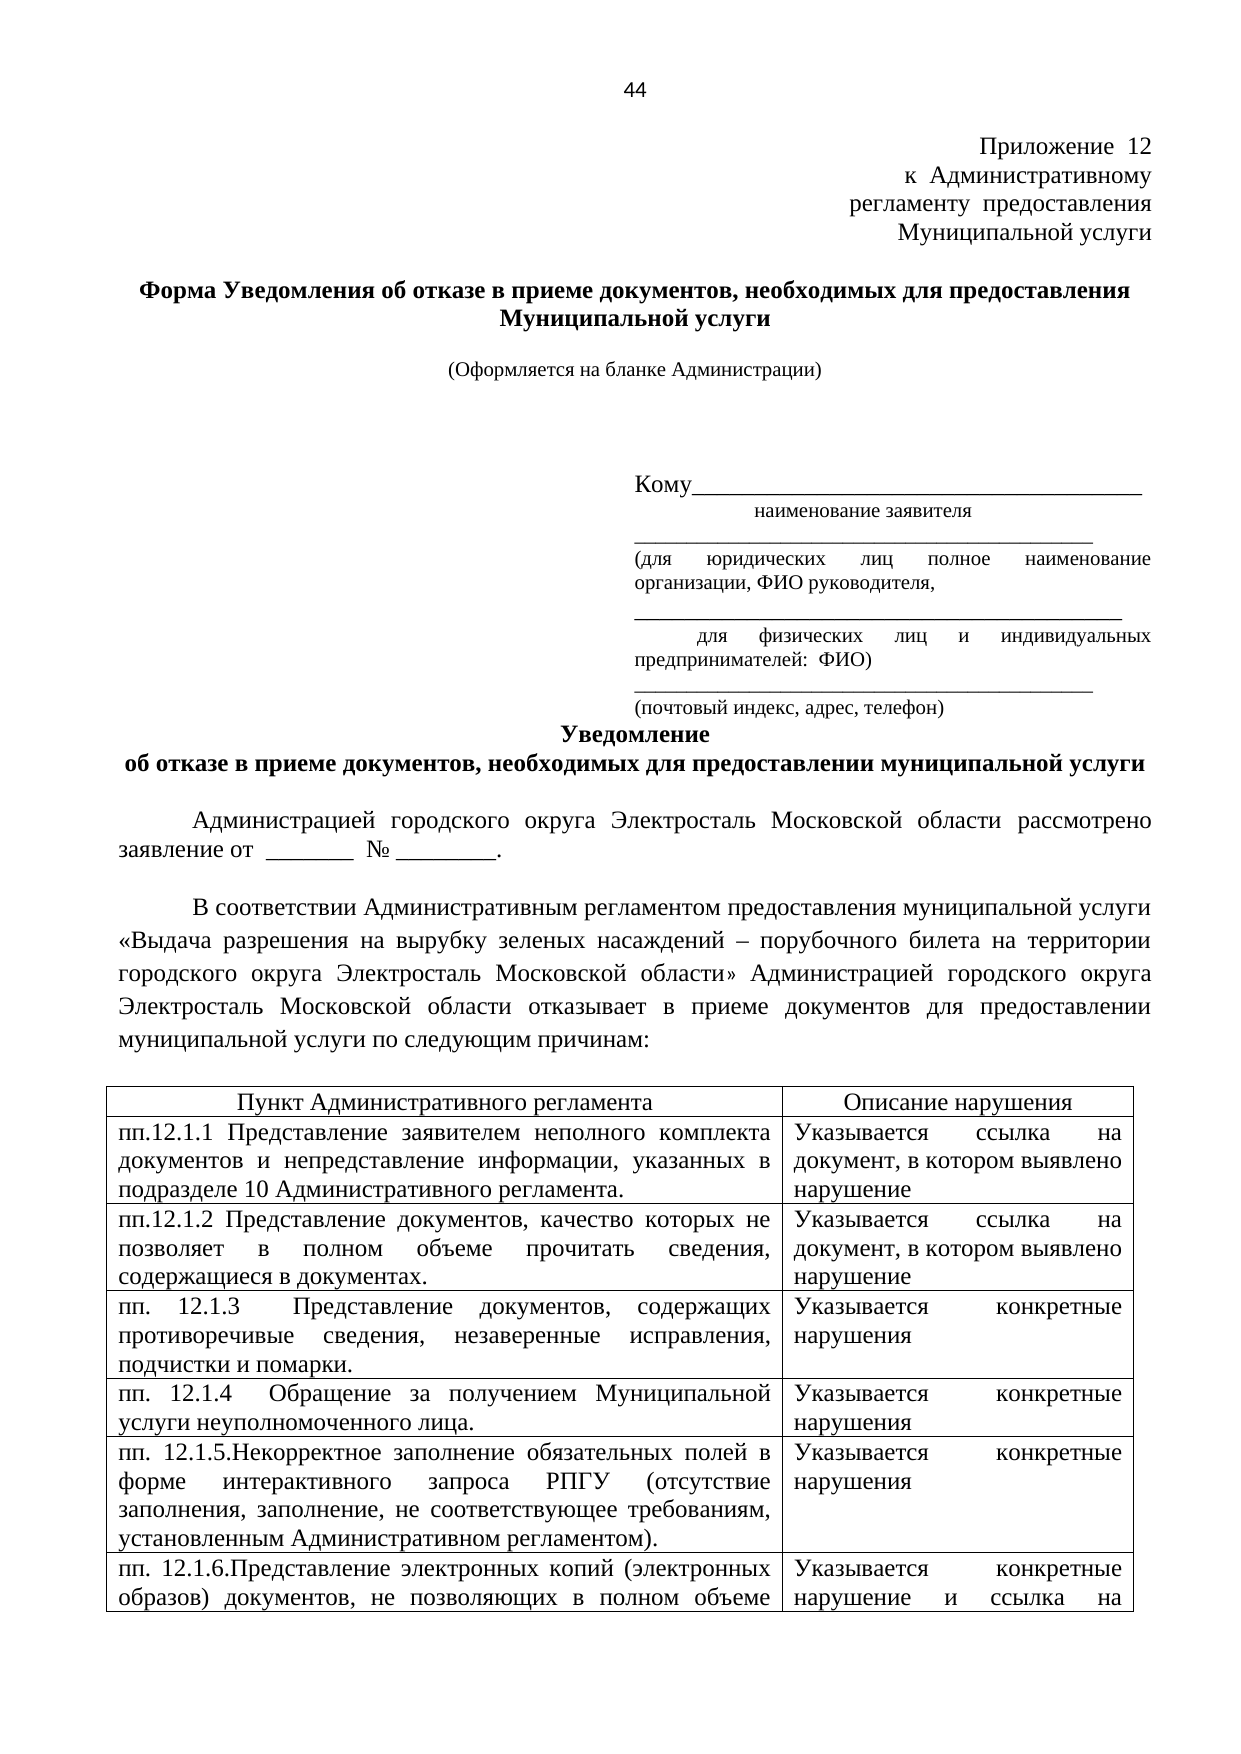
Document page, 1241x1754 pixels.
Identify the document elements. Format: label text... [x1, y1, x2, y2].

table_cell пп.12.1.2 Представление документов, качество которых не позволяет в полном объеме прочитать сведения, содержащиеся в документах. [107, 1204, 782, 1290]
text В соответствии Административным регламентом предоставления муниципальной услуги «Выдача разрешения на вырубку зеленых насаждений – порубочного билета на территории городского округа Электросталь Московской области» Администрацией городского округа Электросталь Московской области отказывает в приеме документов для предоставлении муниципальной услуги по следующим причинам: [118, 892, 1152, 1053]
table_header Описание нарушения [783, 1087, 1133, 1116]
text об отказе в приеме документов, необходимых для предоставлении муниципальной услуги [118, 748, 1152, 777]
text (Оформляется на бланке Администрации) [118, 357, 1152, 381]
table_header Пункт Административного регламента [107, 1087, 782, 1116]
table_cell пп. 12.1.3 Представление документов, содержащих противоречивые сведения, незаверенные исправления, подчистки и помарки. [107, 1291, 782, 1377]
table_cell пп. 12.1.5.Некорректное заполнение обязательных полей в форме интерактивного запроса РПГУ (отсутствие заполнения, заполнение, не соответствующее требованиям, установленным Административном регламентом). [107, 1437, 782, 1552]
table_cell Указывается ссылка на документ, в котором выявлено нарушение [783, 1117, 1133, 1203]
table_cell Указывается конкретные нарушения [783, 1291, 1133, 1377]
text Форма Уведомления об отказе в приеме документов, необходимых для предоставления Муниципальной услуги [118, 275, 1152, 332]
text (почтовый индекс, адрес, телефон) [634, 695, 1152, 719]
table_cell пп. 12.1.4 Обращение за получением Муниципальной услуги неуполномоченного лица. [107, 1379, 782, 1436]
table_cell пп.12.1.1 Представление заявителем неполного комплекта документов и непредставление информации, указанных в подразделе 10 Административного регламента. [107, 1117, 782, 1203]
table_cell Указывается конкретные нарушения [783, 1379, 1133, 1436]
subtitle Муниципальной услуги [118, 217, 1152, 246]
table_cell Указывается конкретные нарушения [783, 1437, 1133, 1552]
text ____________________________________________ [634, 671, 1152, 695]
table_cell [107, 1553, 782, 1611]
subtitle к Административному [118, 160, 1152, 188]
text наименование заявителя [634, 498, 1152, 522]
text (для юридических лиц полное наименование организации, ФИО руководителя, [634, 546, 1152, 594]
text _______________________________________ [634, 594, 1152, 623]
text Приложение 12 [118, 131, 1152, 160]
text ____________________________________________ [634, 522, 1152, 546]
text для физических лиц и индивидуальных предпринимателей: ФИО) [634, 623, 1152, 671]
text Уведомление [118, 719, 1152, 748]
text Кому____________________________________ [634, 469, 1152, 498]
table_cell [783, 1553, 1133, 1611]
subtitle регламенту предоставления [118, 188, 1152, 217]
table_cell Указывается ссылка на документ, в котором выявлено нарушение [783, 1204, 1133, 1290]
text Администрацией городского округа Электросталь Московской области рассмотрено заявление от _______ № ________. [118, 805, 1152, 863]
